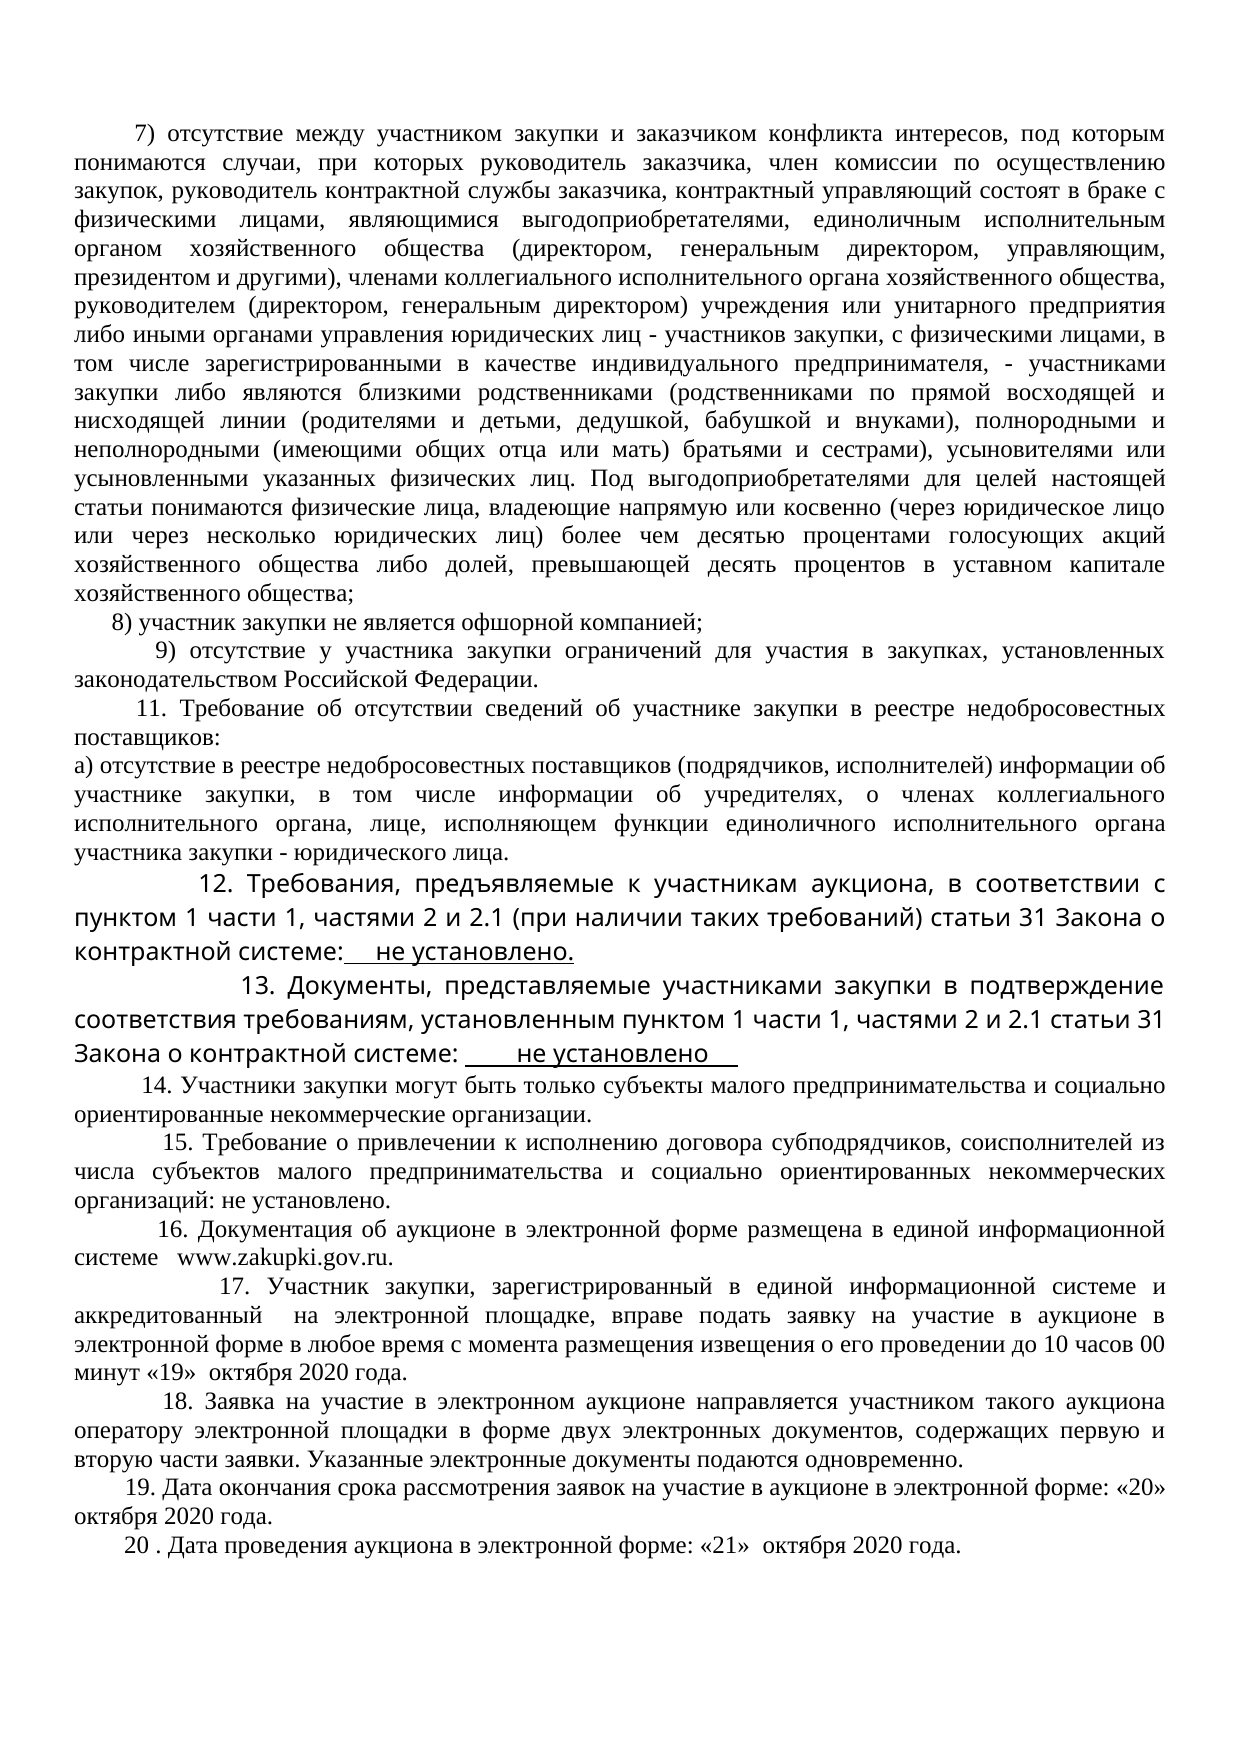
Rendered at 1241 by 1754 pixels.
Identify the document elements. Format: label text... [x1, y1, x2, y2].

text а) отсутствие в реестре недобросовестных поставщиков (подрядчиков, исполнителей) информации об участнике закупки, в том числе информации об учредителях, о членах коллегиального исполнительного органа, лице, исполняющем функции единоличного исполнительного органа участника закупки - юридического лица. [74, 751, 1167, 866]
text 15. Требование о привлечении к исполнению договора субподрядчиков, соисполнителей из числа субъектов малого предпринимательства и социально ориентированных некоммерческих организаций: не установлено. [74, 1127, 1167, 1214]
text 7) отсутствие между участником закупки и заказчиком конфликта интересов, под которым понимаются случаи, при которых руководитель заказчика, член комиссии по осуществлению закупок, руководитель контрактной службы заказчика, контрактный управляющий состоят в браке с физическими лицами, являющимися выгодоприобретателями, единоличным исполнительным органом хозяйственного общества (директором, генеральным директором, управляющим, президентом и другими), членами коллегиального исполнительного органа хозяйственного общества, руководителем (директором, генеральным директором) учреждения или унитарного предприятия либо иными органами управления юридических лиц - участников закупки, с физическими лицами, в том числе зарегистрированными в качестве индивидуального предпринимателя, - участниками закупки либо являются близкими родственниками (родственниками по прямой восходящей и нисходящей линии (родителями и детьми, дедушкой, бабушкой и внуками), полнородными и неполнородными (имеющими общих отца или мать) братьями и сестрами), усыновителями или усыновленными указанных физических лиц. Под выгодоприобретателями для целей настоящей статьи понимаются физические лица, владеющие напрямую или косвенно (через юридическое лицо или через несколько юридических лиц) более чем десятью процентами голосующих акций хозяйственного общества либо долей, превышающей десять процентов в уставном капитале хозяйственного общества; [74, 118, 1167, 607]
text 18. Заявка на участие в электронном аукционе направляется участником такого аукциона оператору электронной площадки в форме двух электронных документов, содержащих первую и вторую части заявки. Указанные электронные документы подаются одновременно. [74, 1386, 1167, 1472]
list 12. Требования, предъявляемые к участникам аукциона, в соответствии с пунктом 1 части 1, частями 2 и 2.1 (при наличии таких требований) статьи 31 Закона о контрактной системе: не установлено. [74, 866, 1167, 968]
text 17. Участник закупки, зарегистрированный в единой информационной системе и аккредитованный на электронной площадке, вправе подать заявку на участие в аукционе в электронной форме в любое время с момента размещения извещения о его проведении до 10 часов 00 минут «19» октября 2020 года. [74, 1271, 1167, 1386]
text 11. Требование об отсутствии сведений об участнике закупки в реестре недобросовестных поставщиков: [74, 693, 1167, 751]
text 16. Документация об аукционе в электронной форме размещена в единой информационной системе www.zakupki.gov.ru. [74, 1214, 1167, 1271]
text 20 . Дата проведения аукциона в электронной форме: «21» октября 2020 года. [74, 1530, 1167, 1559]
text 9) отсутствие у участника закупки ограничений для участия в закупках, установленных законодательством Российской Федерации. [74, 636, 1167, 693]
text 13. Документы, представляемые участниками закупки в подтверждение соответствия требованиям, установленным пунктом 1 части 1, частями 2 и 2.1 статьи 31 Закона о контрактной системе: не установлено [74, 968, 1167, 1070]
text 8) участник закупки не является офшорной компанией; [74, 607, 1167, 636]
text 19. Дата окончания срока рассмотрения заявок на участие в аукционе в электронной форме: «20» октября 2020 года. [74, 1472, 1167, 1530]
text 14. Участники закупки могут быть только субъекты малого предпринимательства и социально ориентированные некоммерческие организации. [74, 1070, 1167, 1127]
